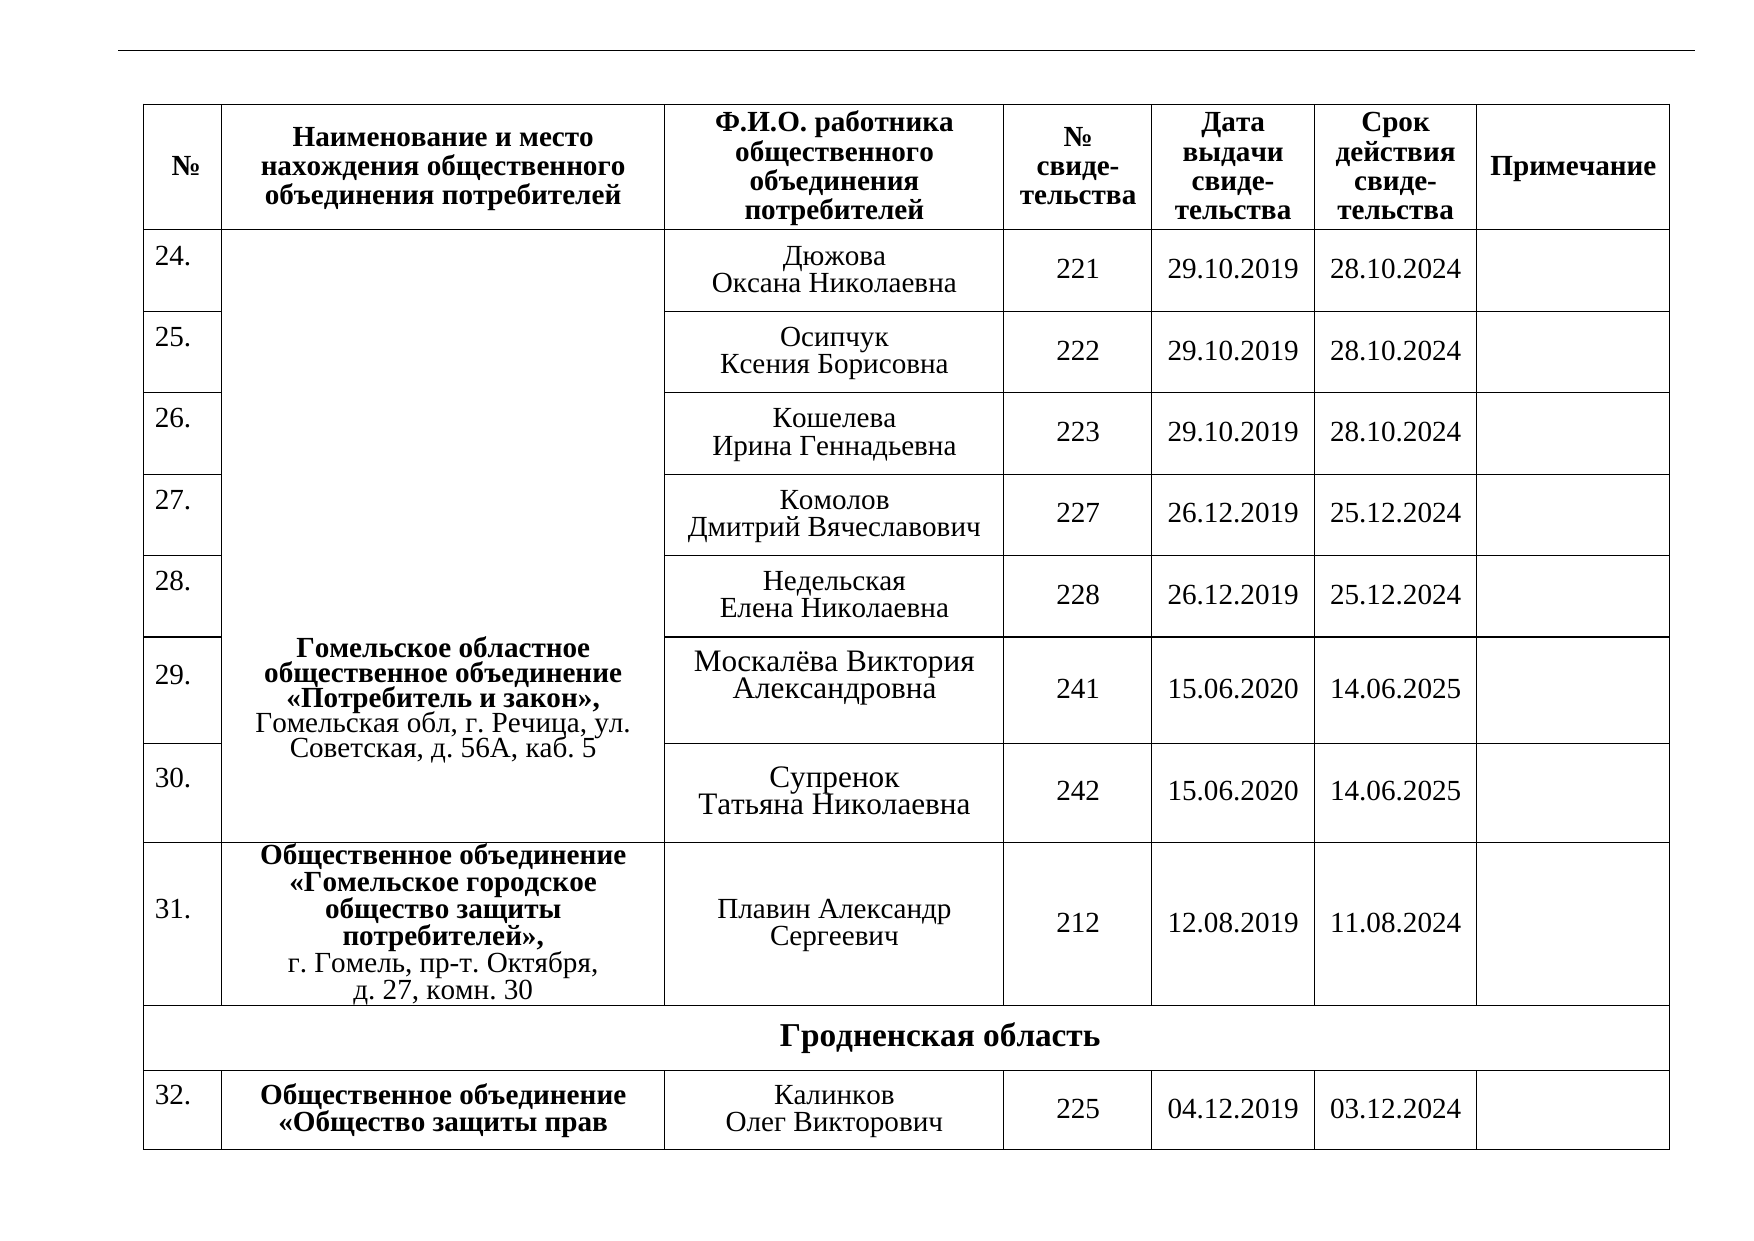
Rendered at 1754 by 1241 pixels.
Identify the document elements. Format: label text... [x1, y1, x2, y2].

table_cell 26.12.2019 [1152, 475, 1314, 555]
table_cell 225 [1004, 1071, 1151, 1148]
table_cell Комолов Дмитрий Вячеславович [665, 475, 1003, 555]
table_cell 228 [1004, 556, 1151, 636]
table_cell [1477, 393, 1669, 473]
table_cell 242 [1004, 744, 1151, 842]
table_cell 25.12.2024 [1315, 556, 1476, 636]
table_cell 241 [1004, 638, 1151, 743]
table_cell Гомельское областное общественное объединение «Потребитель и закон», Гомельская обл, г. Речица, ул. Советская, д. 56А, каб. 5 [222, 636, 664, 842]
table_cell Супренок Татьяна Николаевна [665, 744, 1003, 842]
table_cell [144, 393, 221, 473]
table_header Наименование и место нахождения общественного объединения потребителей [222, 105, 664, 229]
table_cell [1477, 230, 1669, 311]
table_cell [1477, 843, 1669, 1005]
table_cell 223 [1004, 393, 1151, 473]
table_cell 28.10.2024 [1315, 230, 1476, 311]
table_cell [144, 638, 221, 743]
table_cell 11.08.2024 [1315, 843, 1476, 1005]
table_header № [144, 105, 221, 229]
table_header Дата выдачи свиде-тельства [1152, 105, 1314, 229]
table_cell [144, 744, 221, 842]
table_cell 15.06.2020 [1152, 638, 1314, 743]
table_header Примечание [1477, 105, 1669, 229]
table_cell 14.06.2025 [1315, 638, 1476, 743]
table_cell Недельская Елена Николаевна [665, 556, 1003, 636]
table_cell 28.10.2024 [1315, 312, 1476, 392]
table_cell [144, 230, 221, 311]
table_cell Общественное объединение «Гомельское городское общество защиты потребителей», г. Гомель, пр-т. Октября, д. 27, комн. 30 [222, 843, 664, 1005]
table_cell [144, 475, 221, 555]
table_cell [1477, 556, 1669, 636]
table_cell Осипчук Ксения Борисовна [665, 312, 1003, 392]
table_cell Общественное объединение «Общество защиты прав потребителей г. Гродно «Ревизор» г. Гродно, ул. Збожовая, д. 61, комн. 2 [222, 1071, 664, 1148]
table_cell 14.06.2025 [1315, 744, 1476, 842]
table_cell Калинков Олег Викторович [665, 1071, 1003, 1148]
table_cell 12.08.2019 [1152, 843, 1314, 1005]
table_header № свиде-тельства [1004, 105, 1151, 229]
table_cell [1477, 1071, 1669, 1148]
table_header Ф.И.О. работника общественного объединения потребителей [665, 105, 1003, 229]
table_cell 28.10.2024 [1315, 393, 1476, 473]
table_cell Дюжова Оксана Николаевна [665, 230, 1003, 311]
table_cell [1477, 475, 1669, 555]
table_cell [144, 843, 221, 1005]
table_cell Плавин Александр Сергеевич [665, 843, 1003, 1005]
table_cell 221 [1004, 230, 1151, 311]
table_cell 29.10.2019 [1152, 230, 1314, 311]
table_cell [1477, 312, 1669, 392]
table_cell [144, 1071, 221, 1148]
table_cell 03.12.2024 [1315, 1071, 1476, 1148]
table_cell 26.12.2019 [1152, 556, 1314, 636]
table_cell [144, 312, 221, 392]
table_cell 29.10.2019 [1152, 393, 1314, 473]
table_header Срок действия свиде-тельства [1315, 105, 1476, 229]
table_cell [144, 556, 221, 636]
table_cell 15.06.2020 [1152, 744, 1314, 842]
table_cell 25.12.2024 [1315, 475, 1476, 555]
table_cell 29.10.2019 [1152, 312, 1314, 392]
table_cell Гродненская область [144, 1006, 1669, 1070]
table_cell 04.12.2019 [1152, 1071, 1314, 1148]
table_cell Москалёва Виктория Александровна [665, 638, 1003, 743]
table_cell [1477, 744, 1669, 842]
table_cell 212 [1004, 843, 1151, 1005]
table_cell Кошелева Ирина Геннадьевна [665, 393, 1003, 473]
table_cell 227 [1004, 475, 1151, 555]
table_cell [1477, 638, 1669, 743]
table_cell 222 [1004, 312, 1151, 392]
